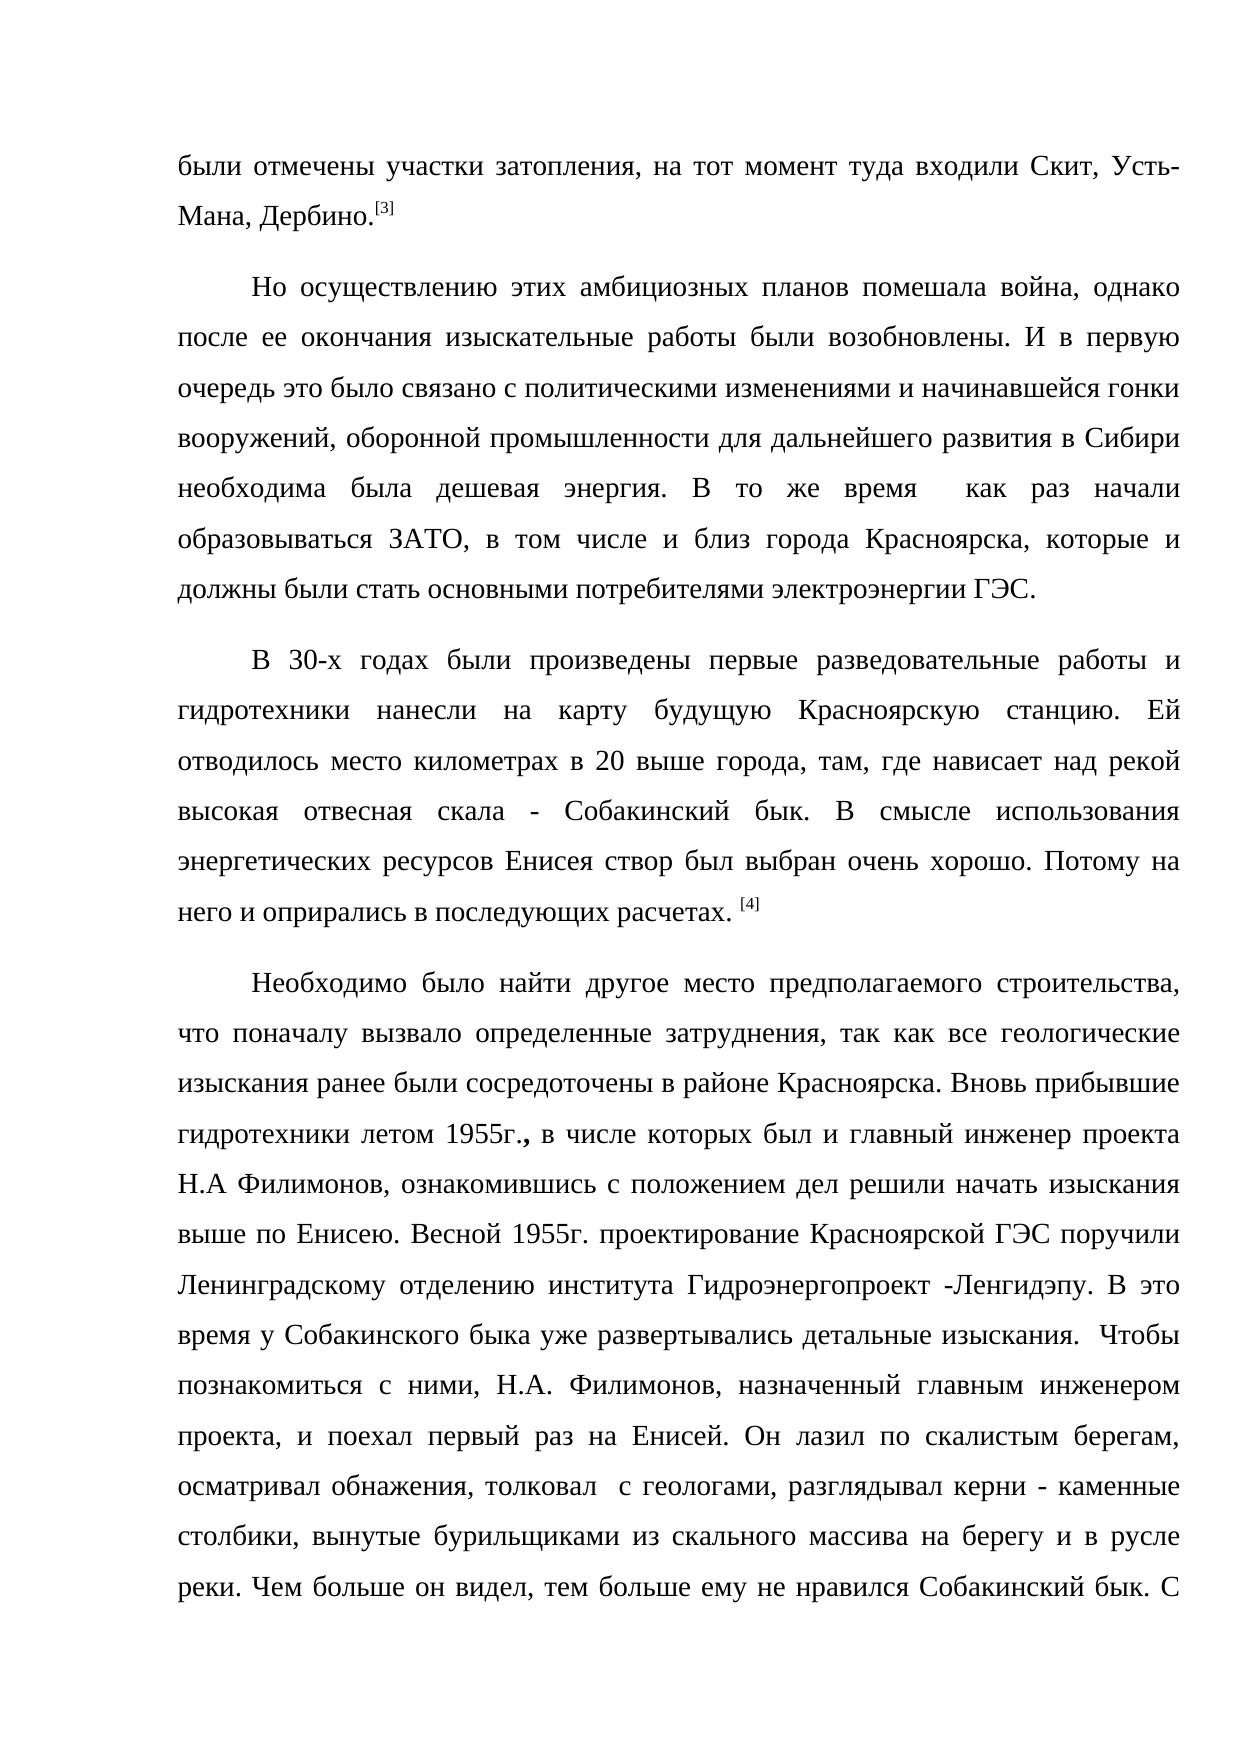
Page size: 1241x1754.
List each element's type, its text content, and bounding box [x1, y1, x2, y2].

text В 30-х годах были произведены первые разведовательные работы и гидротехники нанесли на карту будущую Красноярскую станцию. Ей отводилось место километрах в 20 выше города, там, где нависает над рекой высокая отвесная скала - Собакинский бык. В смысле использования энергетических ресурсов Енисея створ был выбран очень хорошо. Потому на него и оприрались в последующих расчетах. [4] [177, 642, 1181, 927]
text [177, 148, 1181, 232]
text Но осуществлению этих амбициозных планов помешала война, однако после ее окончания изыскательные работы были возобновлены. И в первую очередь это было связано с политическими изменениями и начинавшейся гонки вооружений, оборонной промышленности для дальнейшего развития в Сибири необходима была дешевая энергия. В то же время как раз начали образовываться ЗАТО, в том числе и близ города Красноярска, которые и должны были стать основными потребителями электроэнергии ГЭС. [177, 269, 1181, 604]
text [177, 965, 1181, 1602]
